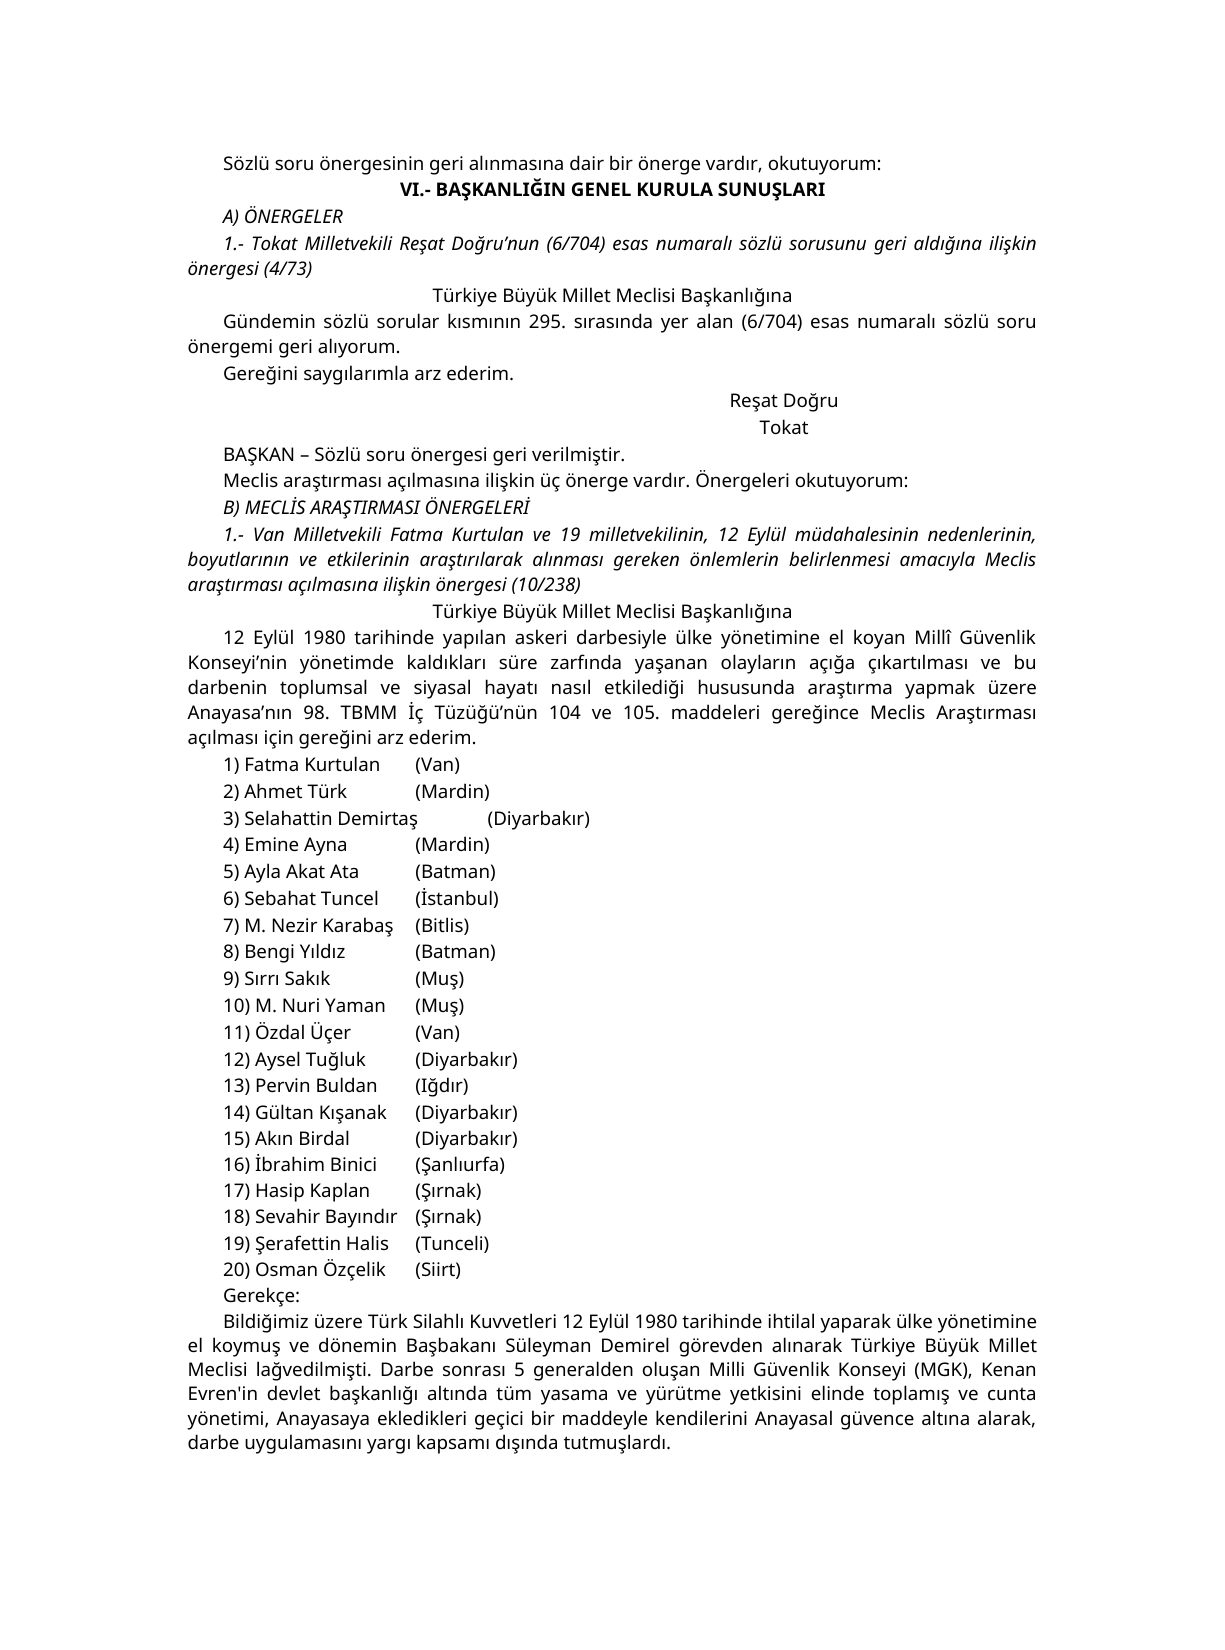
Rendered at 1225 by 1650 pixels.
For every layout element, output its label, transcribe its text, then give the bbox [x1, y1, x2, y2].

text 8) Bengi Yıldız (Batman) [187, 939, 1037, 964]
text Gündemin sözlü sorular kısmının 295. sırasında yer alan (6/704) esas numaralı sözlü soru önergemi geri alıyorum. [187, 309, 1037, 359]
text Reşat Doğru [187, 387, 1037, 412]
text 15) Akın Birdal (Diyarbakır) [187, 1126, 1037, 1151]
text 11) Özdal Üçer (Van) [187, 1019, 1037, 1044]
text 13) Pervin Buldan (Iğdır) [187, 1073, 1037, 1098]
text 1) Fatma Kurtulan (Van) [187, 752, 1037, 777]
text BAŞKAN – Sözlü soru önergesi geri verilmiştir. [187, 441, 1037, 466]
text 12) Aysel Tuğluk (Diyarbakır) [187, 1046, 1037, 1071]
text Türkiye Büyük Millet Meclisi Başkanlığına [187, 598, 1037, 623]
text 3) Selahattin Demirtaş (Diyarbakır) [187, 805, 1037, 830]
text 7) M. Nezir Karabaş (Bitlis) [187, 912, 1037, 937]
text VI.- BAŞKANLIĞIN GENEL KURULA SUNUŞLARI [187, 177, 1037, 202]
text Meclis araştırması açılmasına ilişkin üç önerge vardır. Önergeleri okutuyorum: [187, 468, 1037, 493]
text 17) Hasip Kaplan (Şırnak) [187, 1178, 1037, 1203]
text Türkiye Büyük Millet Meclisi Başkanlığına [187, 282, 1037, 307]
text Gereğini saygılarımla arz ederim. [187, 361, 1037, 386]
text 9) Sırrı Sakık (Muş) [187, 966, 1037, 991]
text B) Meclis Araştırması Önergeleri [187, 494, 1037, 519]
text 4) Emine Ayna (Mardin) [187, 832, 1037, 857]
text 1.- Tokat Milletvekili Reşat Doğru’nun (6/704) esas numaralı sözlü sorusunu geri aldığına ilişkin önergesi (4/73) [187, 230, 1037, 280]
text 6) Sebahat Tuncel (İstanbul) [187, 885, 1037, 910]
text 5) Ayla Akat Ata (Batman) [187, 859, 1037, 884]
text 2) Ahmet Türk (Mardin) [187, 778, 1037, 803]
text Tokat [187, 414, 1037, 439]
text 16) İbrahim Binici (Şanlıurfa) [187, 1152, 1037, 1177]
text 18) Sevahir Bayındır (Şırnak) [187, 1204, 1037, 1229]
text 1.- Van Milletvekili Fatma Kurtulan ve 19 milletvekilinin, 12 Eylül müdahalesinin nedenlerinin, boyutlarının ve etkilerinin araştırılarak alınması gereken önlemlerin belirlenmesi amacıyla Meclis araştırması açılmasına ilişkin önergesi (10/238) [187, 521, 1037, 596]
text Bildiğimiz üzere Türk Silahlı Kuvvetleri 12 Eylül 1980 tarihinde ihtilal yaparak ülke yönetimine el koymuş ve dönemin Başbakanı Süleyman Demirel görevden alınarak Türkiye Büyük Millet Meclisi lağvedilmişti. Darbe sonrası 5 generalden oluşan Milli Güvenlik Konseyi (MGK), Kenan Evren'in devlet başkanlığı altında tüm yasama ve yürütme yetkisini elinde toplamış ve cunta yönetimi, Anayasaya ekledikleri geçici bir maddeyle kendilerini Anayasal güvence altına alarak, darbe uygulamasını yargı kapsamı dışında tutmuşlardı. [187, 1309, 1037, 1454]
text 12 Eylül 1980 tarihinde yapılan askeri darbesiyle ülke yönetimine el koyan Millî Güvenlik Konseyi’nin yönetimde kaldıkları süre zarfında yaşanan olayların açığa çıkartılması ve bu darbenin toplumsal ve siyasal hayatı nasıl etkilediği hususunda araştırma yapmak üzere Anayasa’nın 98. TBMM İç Tüzüğü’nün 104 ve 105. maddeleri gereğince Meclis Araştırması açılması için gereğini arz ederim. [187, 625, 1037, 750]
text 14) Gültan Kışanak (Diyarbakır) [187, 1099, 1037, 1124]
text A) Önergeler [187, 203, 1037, 228]
text 19) Şerafettin Halis (Tunceli) [187, 1231, 1037, 1255]
text 20) Osman Özçelik (Siirt) [187, 1257, 1037, 1281]
text Sözlü soru önergesinin geri alınmasına dair bir önerge vardır, okutuyorum: [187, 150, 1037, 175]
text Gerekçe: [187, 1283, 1037, 1307]
text 10) M. Nuri Yaman (Muş) [187, 992, 1037, 1017]
